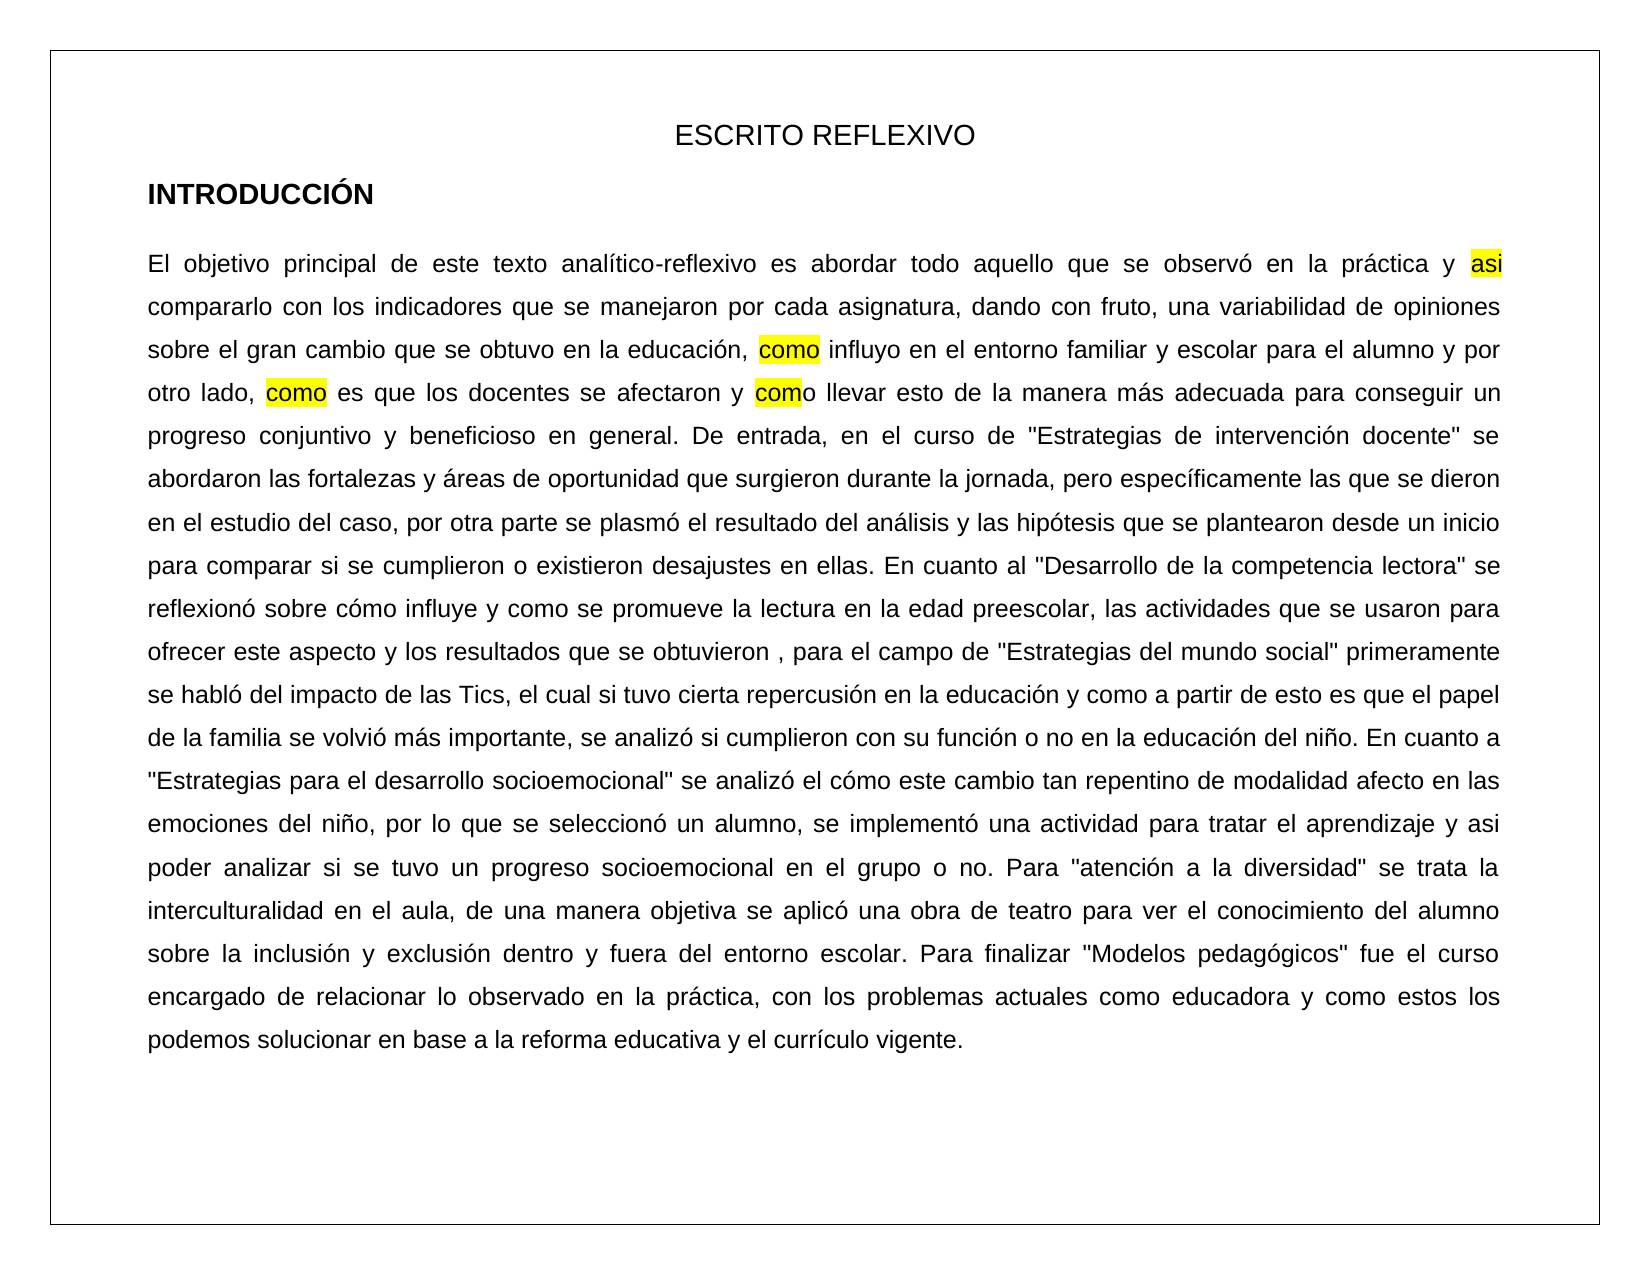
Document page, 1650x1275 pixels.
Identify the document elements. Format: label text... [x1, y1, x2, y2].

text El objetivo principal de este texto analítico-reflexivo es abordar todo aquello que se observó en la práctica y asi compararlo con los indicadores que se manejaron por cada asignatura, dando con fruto, una variabilidad de opiniones sobre el gran cambio que se obtuvo en la educación, como influyo en el entorno familiar y escolar para el alumno y por otro lado, como es que los docentes se afectaron y como llevar esto de la manera más adecuada para conseguir un progreso conjuntivo y beneficioso en general. De entrada, en el curso de "Estrategias de intervención docente" se abordaron las fortalezas y áreas de oportunidad que surgieron durante la jornada, pero específicamente las que se dieron en el estudio del caso, por otra parte se plasmó el resultado del análisis y las hipótesis que se plantearon desde un inicio para comparar si se cumplieron o existieron desajustes en ellas. En cuanto al "Desarrollo de la competencia lectora" se reflexionó sobre cómo influye y como se promueve la lectura en la edad preescolar, las actividades que se usaron para ofrecer este aspecto y los resultados que se obtuvieron , para el campo de "Estrategias del mundo social" primeramente se habló del impacto de las Tics, el cual si tuvo cierta repercusión en la educación y como a partir de esto es que el papel de la familia se volvió más importante, se analizó si cumplieron con su función o no en la educación del niño. En cuanto a "Estrategias para el desarrollo socioemocional" se analizó el cómo este cambio tan repentino de modalidad afecto en las emociones del niño, por lo que se seleccionó un alumno, se implementó una actividad para tratar el aprendizaje y asi poder analizar si se tuvo un progreso socioemocional en el grupo o no. Para "atención a la diversidad" se trata la interculturalidad en el aula, de una manera objetiva se aplicó una obra de teatro para ver el conocimiento del alumno sobre la inclusión y exclusión dentro y fuera del entorno escolar. Para finalizar "Modelos pedagógicos" fue el curso encargado de relacionar lo observado en la práctica, con los problemas actuales como educadora y como estos los podemos solucionar en base a la reforma educativa y el currículo vigente. [147, 249, 1502, 1054]
text ESCRITO REFLEXIVO [147, 118, 1502, 152]
text INTRODUCCIÓN [147, 178, 1502, 211]
